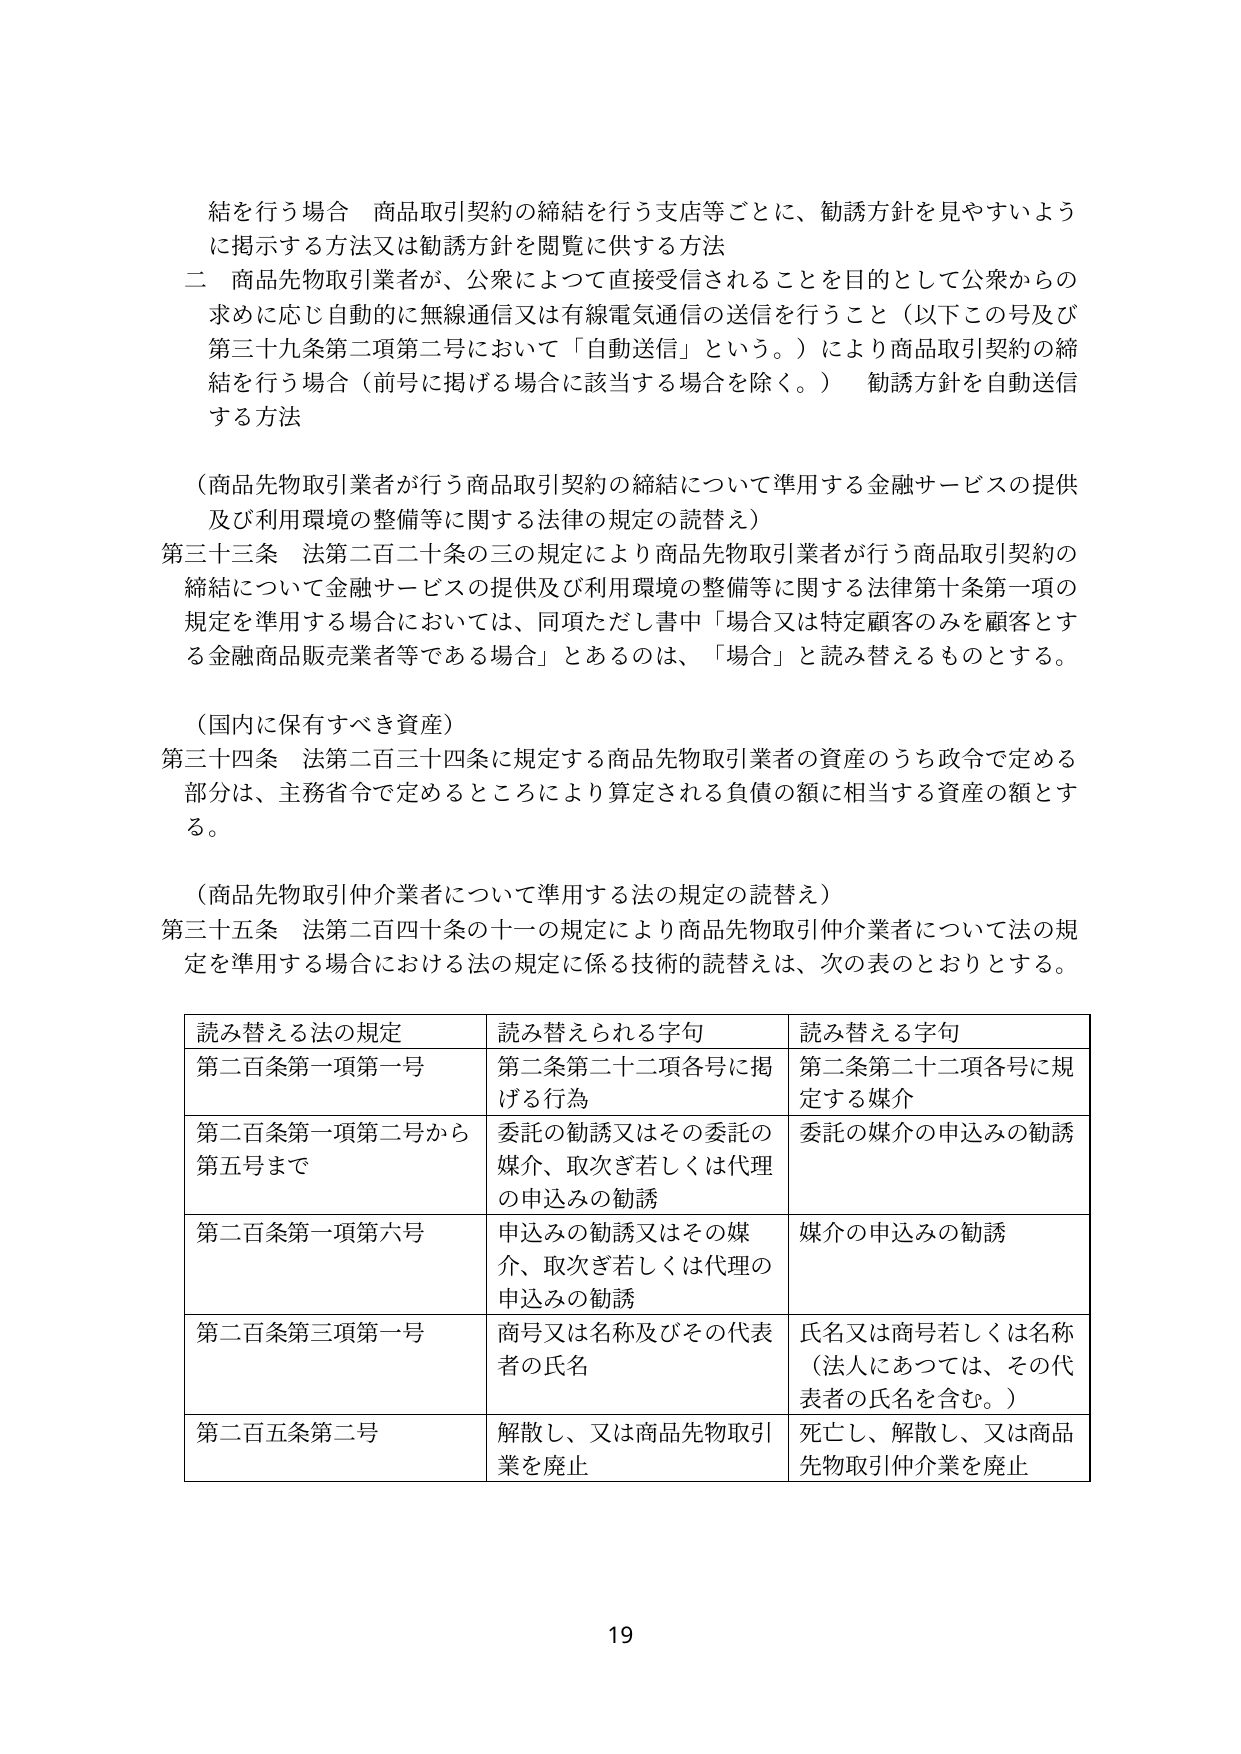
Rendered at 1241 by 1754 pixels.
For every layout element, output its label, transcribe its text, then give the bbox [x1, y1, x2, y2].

table_cell 第二百条第一項第六号 [185, 1215, 486, 1314]
text 二 商品先物取引業者が、公衆によつて直接受信されることを目的として公衆からの求めに応じ自動的に無線通信又は有線電気通信の送信を行うこと（以下この号及び第三十九条第二項第二号において「自動送信」という。）により商品取引契約の締結を行う場合（前号に掲げる場合に該当する場合を除く。） 勧誘方針を自動送信する方法 [184, 262, 1079, 433]
text 第三十四条 法第二百三十四条に規定する商品先物取引業者の資産のうち政令で定める部分は、主務省令で定めるところにより算定される負債の額に相当する資産の額とする。 [161, 740, 1079, 843]
table_cell 解散し、又は商品先物取引業を廃止 [487, 1415, 788, 1481]
table_cell 商号又は名称及びその代表者の氏名 [487, 1315, 788, 1414]
table_header 読み替えられる字句 [487, 1015, 788, 1048]
table_cell 委託の媒介の申込みの勧誘 [789, 1116, 1089, 1214]
text 第三十五条 法第二百四十条の十一の規定により商品先物取引仲介業者について法の規定を準用する場合における法の規定に係る技術的読替えは、次の表のとおりとする。 [161, 911, 1079, 979]
text （商品先物取引業者が行う商品取引契約の締結について準用する金融サービスの提供及び利用環境の整備等に関する法律の規定の読替え） [184, 467, 1079, 535]
table_cell 第二条第二十二項各号に規定する媒介 [789, 1049, 1089, 1114]
table_cell 媒介の申込みの勧誘 [789, 1215, 1089, 1314]
table_cell 第二百条第一項第一号 [185, 1049, 486, 1114]
table_cell 死亡し、解散し、又は商品先物取引仲介業を廃止 [789, 1415, 1089, 1481]
table_cell 第二百条第三項第一号 [185, 1315, 486, 1414]
table_header 読み替える字句 [789, 1015, 1089, 1048]
text （商品先物取引仲介業者について準用する法の規定の読替え） [184, 877, 1079, 911]
table_cell 氏名又は商号若しくは名称（法人にあつては、その代表者の氏名を含む。） [789, 1315, 1089, 1414]
table_cell 第二百五条第二号 [185, 1415, 486, 1481]
table_cell 第二百条第一項第二号から第五号まで [185, 1116, 486, 1214]
table_cell 第二条第二十二項各号に掲げる行為 [487, 1049, 788, 1114]
text 第三十三条 法第二百二十条の三の規定により商品先物取引業者が行う商品取引契約の締結について金融サービスの提供及び利用環境の整備等に関する法律第十条第一項の規定を準用する場合においては、同項ただし書中「場合又は特定顧客のみを顧客とする金融商品販売業者等である場合」とあるのは、「場合」と読み替えるものとする。 [161, 535, 1079, 672]
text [184, 194, 1079, 262]
table_cell 委託の勧誘又はその委託の媒介、取次ぎ若しくは代理の申込みの勧誘 [487, 1116, 788, 1214]
table_cell 申込みの勧誘又はその媒介、取次ぎ若しくは代理の申込みの勧誘 [487, 1215, 788, 1314]
table_header 読み替える法の規定 [185, 1015, 486, 1048]
text （国内に保有すべき資産） [184, 706, 1079, 740]
